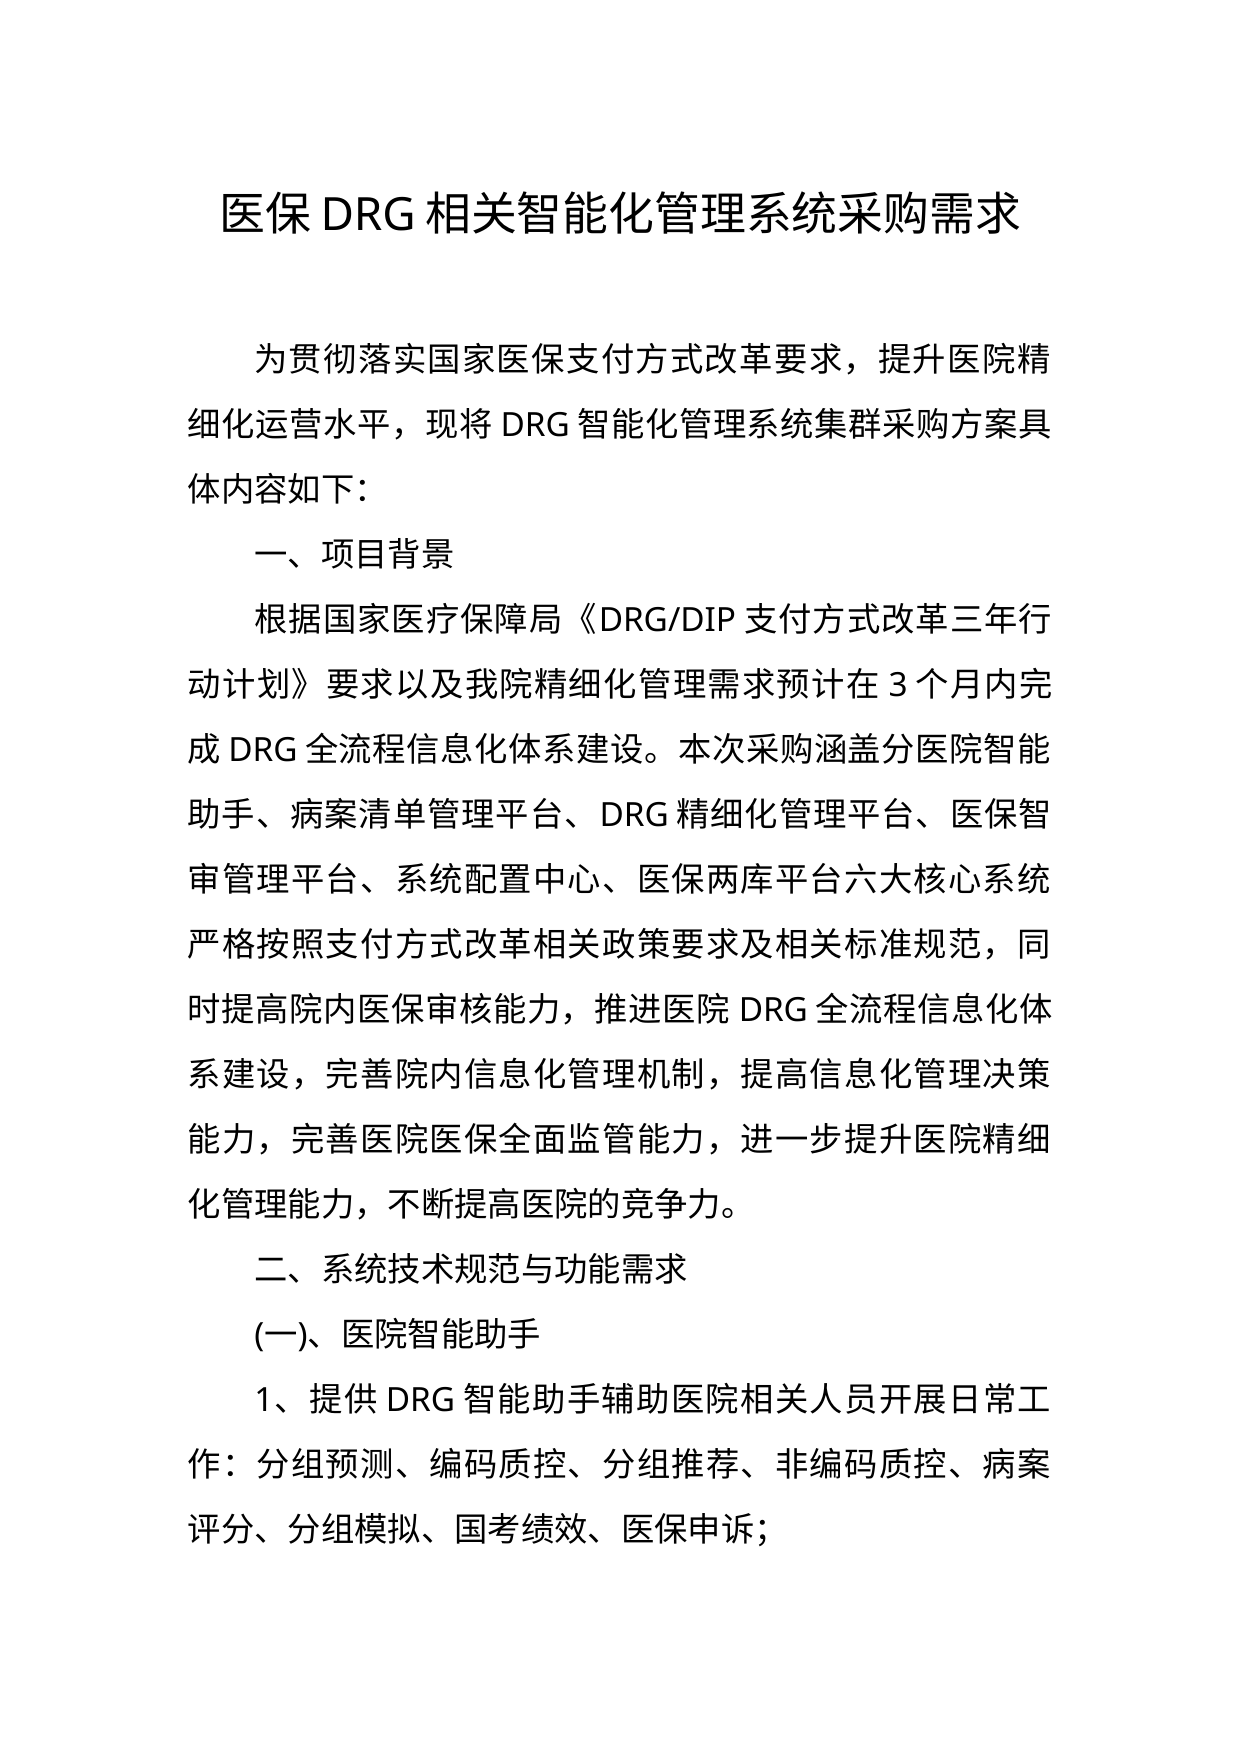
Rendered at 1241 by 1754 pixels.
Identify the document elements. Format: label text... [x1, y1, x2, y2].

text 一、项目背景 [187, 519, 1053, 584]
text 医保DRG相关智能化管理系统采购需求 [187, 162, 1053, 259]
text (一)、医院智能助手 [187, 1299, 1053, 1364]
text 为贯彻落实国家医保支付方式改革要求，提升医院精细化运营水平，现将DRG智能化管理系统集群采购方案具体内容如下： [187, 324, 1053, 519]
text 二、系统技术规范与功能需求 [187, 1234, 1053, 1299]
text 1、提供DRG智能助手辅助医院相关人员开展日常工作：分组预测、编码质控、分组推荐、非编码质控、病案评分、分组模拟、国考绩效、医保申诉； [187, 1364, 1053, 1559]
text 根据国家医疗保障局《DRG/DIP支付方式改革三年行动计划》要求以及我院精细化管理需求预计在3个月内完成DRG全流程信息化体系建设。本次采购涵盖分医院智能助手、病案清单管理平台、DRG精细化管理平台、医保智审管理平台、系统配置中心、医保两库平台六大核心系统，严格按照支付方式改革相关政策要求及相关标准规范，同时提高院内医保审核能力，推进医院DRG全流程信息化体系建设，完善院内信息化管理机制，提高信息化管理决策能力，完善医院医保全面监管能力，进一步提升医院精细化管理能力，不断提高医院的竞争力。 [187, 584, 1053, 1234]
